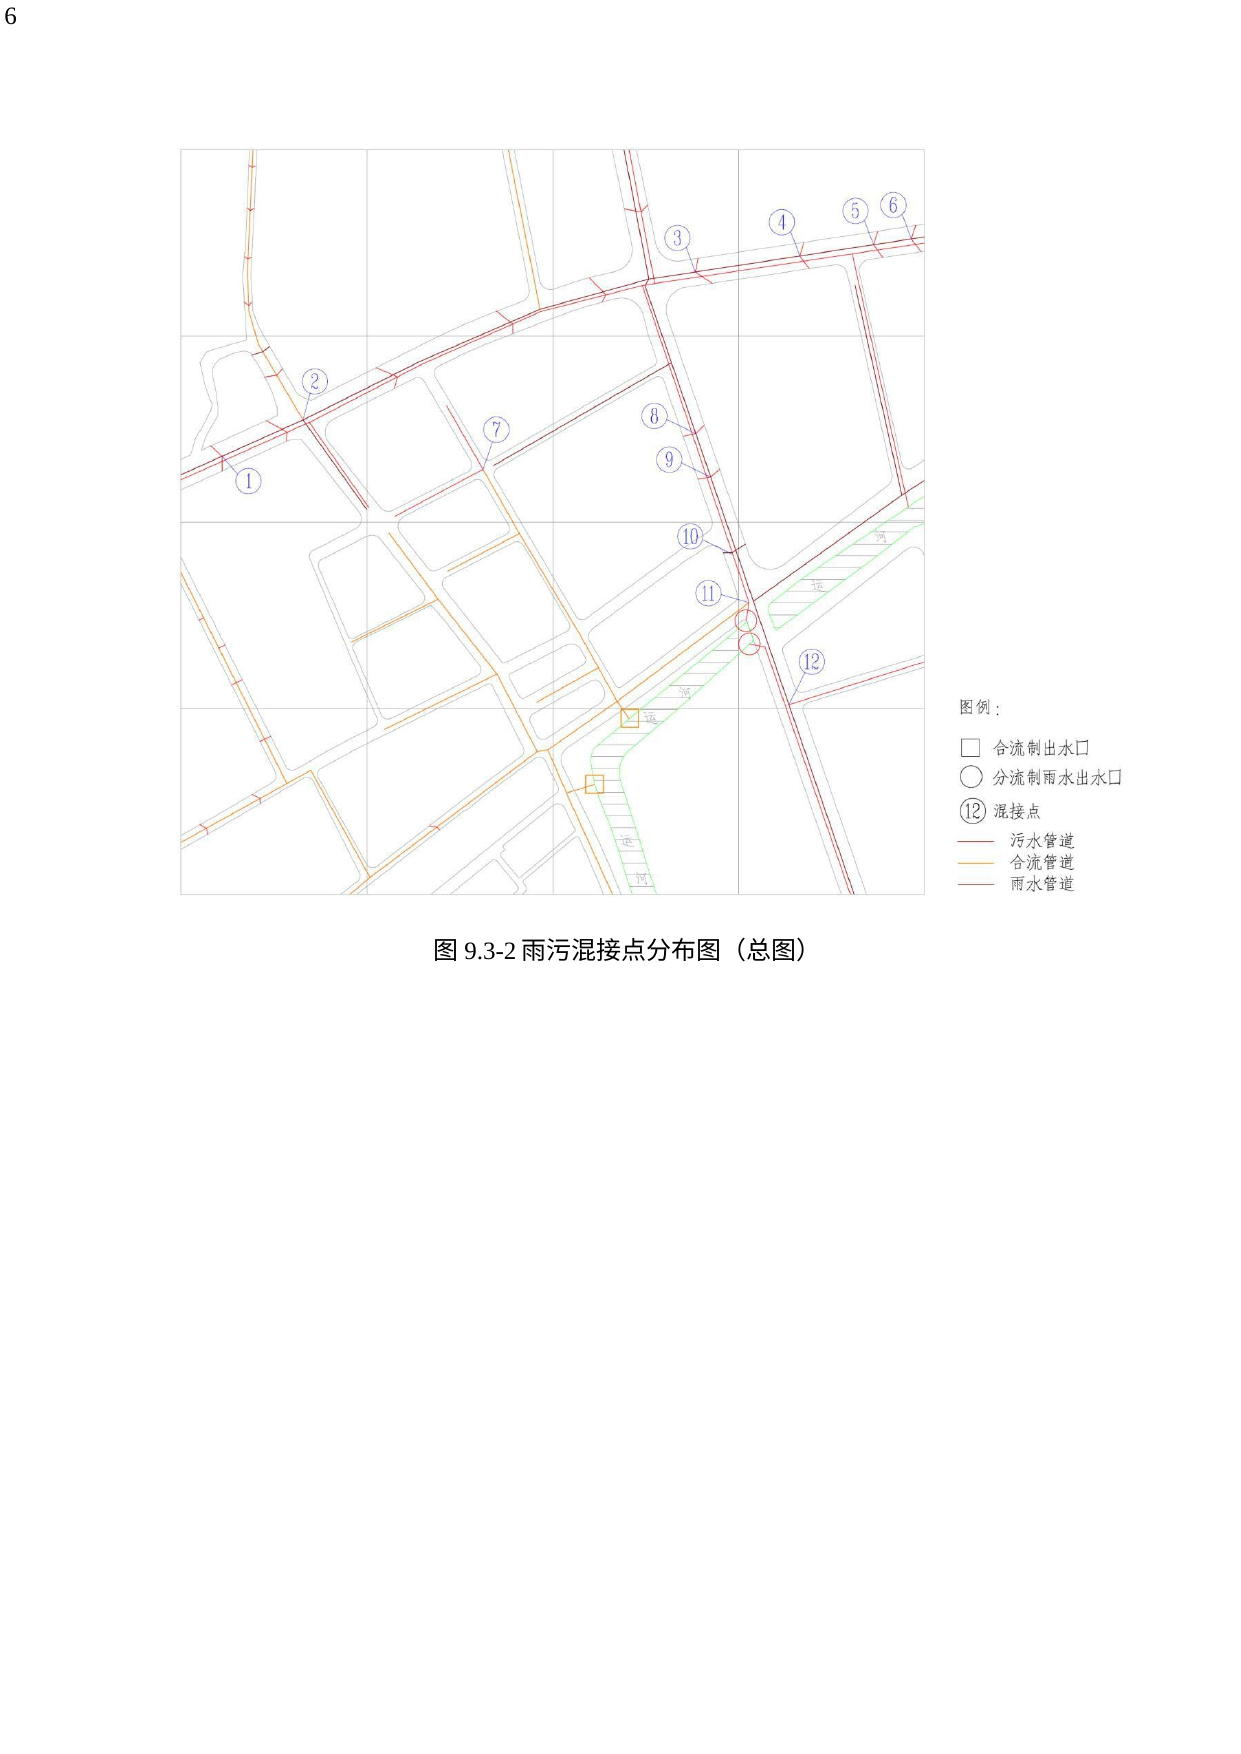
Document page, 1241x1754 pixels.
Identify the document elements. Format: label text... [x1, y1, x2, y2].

picture [177, 147, 1123, 897]
text 图 9.3-2雨污混接点分布图（总图） [433, 930, 1240, 967]
